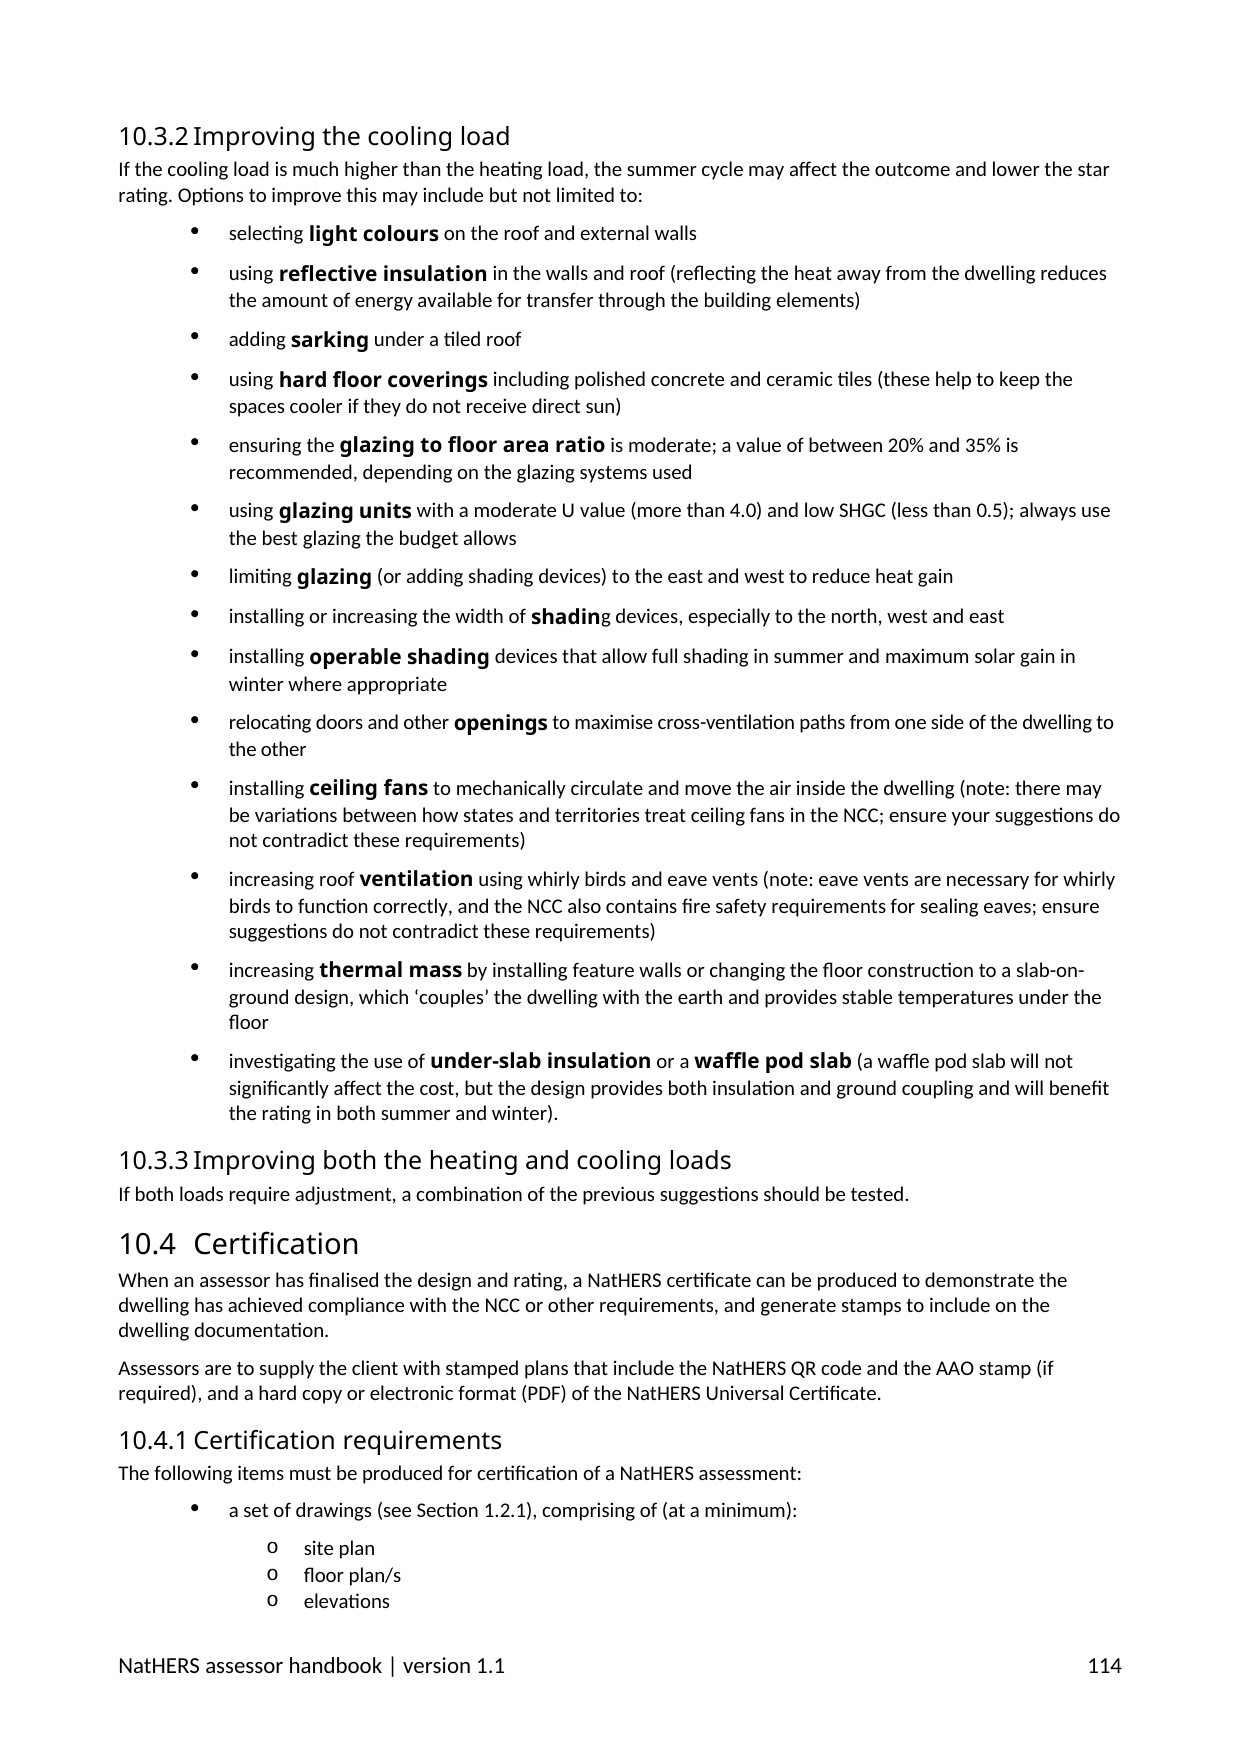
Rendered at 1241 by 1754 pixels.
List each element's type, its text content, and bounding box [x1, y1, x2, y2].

list selecting light colours on the roof and external walls [191, 219, 1122, 247]
list using hard floor coverings including polished concrete and ceramic tiles (these help to keep the spaces cooler if they do not receive direct sun) [191, 365, 1122, 419]
list investigating the use of under-slab insulation or a waffle pod slab (a waffle pod slab will not significantly affect the cost, but the design provides both insulation and ground coupling and will benefit the rating in both summer and winter). [191, 1047, 1122, 1126]
list installing or increasing the width of shading devices, especially to the north, west and east [191, 602, 1122, 631]
list site plan [266, 1535, 1122, 1561]
list adding sarking under a tiled roof [191, 325, 1122, 353]
text 10.3.2 Improving the cooling load [118, 118, 1122, 152]
text 10.4 Certification [118, 1223, 1122, 1263]
text The following items must be produced for certification of a NatHERS assessment: [118, 1461, 1122, 1486]
text If the cooling load is much higher than the heating load, the summer cycle may affect the outcome and lower the star rating. Options to improve this may include but not limited to: [118, 156, 1122, 207]
list ensuring the glazing to floor area ratio is moderate; a value of between 20% and 35% is recommended, depending on the glazing systems used [191, 431, 1122, 484]
text 10.3.3 Improving both the heating and cooling loads [118, 1143, 1122, 1177]
list installing ceiling fans to mechanically circulate and move the air inside the dwelling (note: there may be variations between how states and territories treat ceiling fans in the NCC; ensure your suggestions do not contradict these requirements) [191, 773, 1122, 853]
list installing operable shading devices that allow full shading in summer and maximum solar gain in winter where appropriate [191, 642, 1122, 696]
text When an assessor has finalised the design and rating, a NatHERS certificate can be produced to demonstrate the dwelling has achieved compliance with the NCC or other requirements, and generate stamps to include on the dwelling documentation. [118, 1267, 1122, 1343]
list increasing roof ventilation using whirly birds and eave vents (note: eave vents are necessary for whirly birds to function correctly, and the NCC also contains fire safety requirements for sealing eaves; ensure suggestions do not contradict these requirements) [191, 864, 1122, 944]
text Assessors are to supply the client with stamped plans that include the NatHERS QR code and the AAO stamp (if required), and a hard copy or electronic format (PDF) of the NatHERS Universal Certificate. [118, 1355, 1122, 1406]
list using glazing units with a moderate U value (more than 4.0) and low SHGC (less than 0.5); always use the best glazing the budget allows [191, 496, 1122, 550]
list using reflective insulation in the walls and roof (reflecting the heat away from the dwelling reduces the amount of energy available for transfer through the building elements) [191, 259, 1122, 313]
list floor plan/s [266, 1561, 1122, 1588]
text If both loads require adjustment, a combination of the previous suggestions should be tested. [118, 1181, 1122, 1206]
list limiting glazing (or adding shading devices) to the east and west to reduce heat gain [191, 562, 1122, 590]
list increasing thermal mass by installing feature walls or changing the floor construction to a slab-on-ground design, which ‘couples’ the dwelling with the earth and provides stable temperatures under the floor [191, 956, 1122, 1035]
list a set of drawings (see Section 1.2.1), comprising of (at a minimum): [191, 1498, 1122, 1523]
text 10.4.1 Certification requirements [118, 1422, 1122, 1456]
list relocating doors and other openings to maximise cross-ventilation paths from one side of the dwelling to the other [191, 708, 1122, 762]
list elevations [266, 1588, 1122, 1614]
